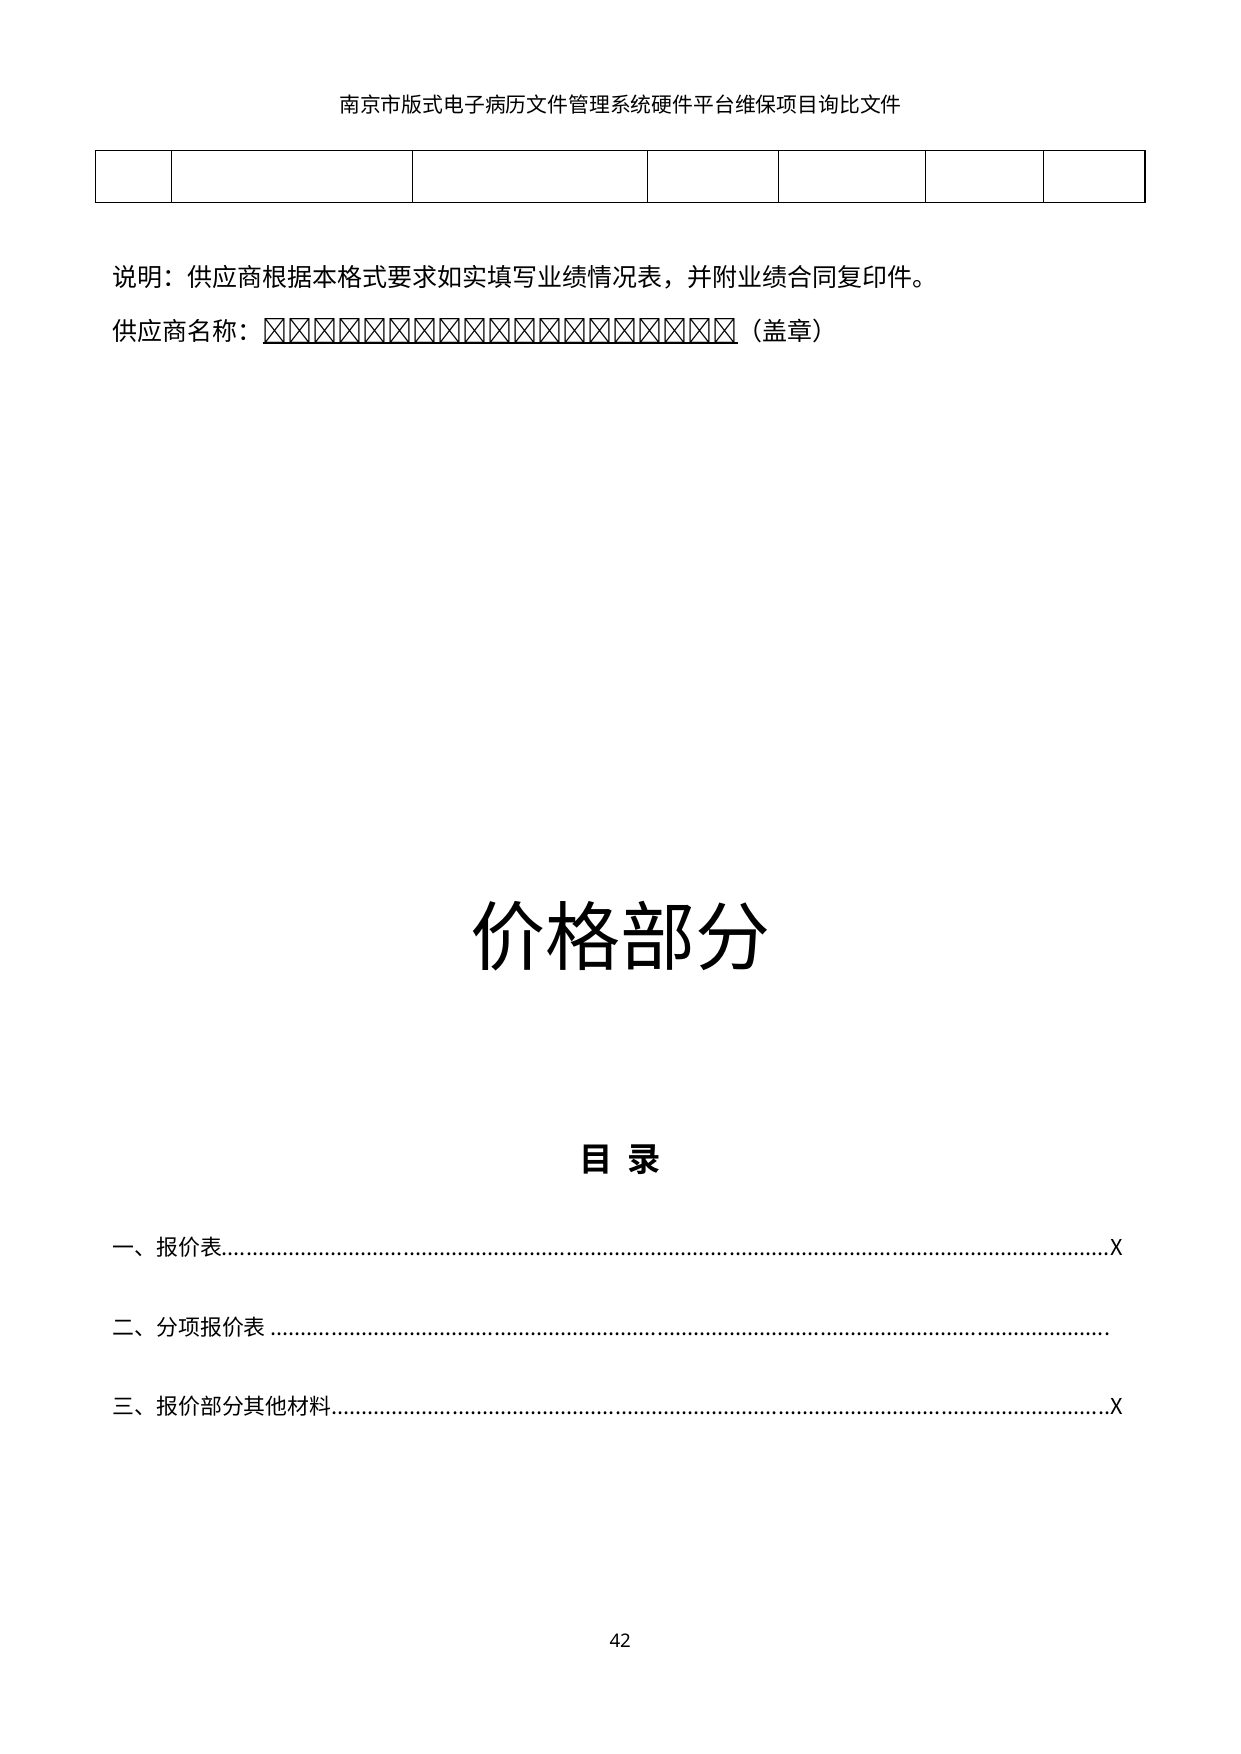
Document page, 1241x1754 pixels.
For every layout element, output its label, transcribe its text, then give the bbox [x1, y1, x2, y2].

table_cell [413, 151, 647, 202]
subtitle 目 录 [112, 1133, 1128, 1181]
text 二、分项报价表 X [112, 1309, 1063, 1341]
text 供应商名称：（盖章） [112, 311, 1128, 348]
table_cell [648, 151, 778, 202]
table_cell [96, 151, 171, 202]
table_cell [779, 151, 925, 202]
text 说明：供应商根据本格式要求如实填写业绩情况表，并附业绩合同复印件。 [112, 257, 1128, 293]
table_cell [1044, 151, 1144, 202]
text 一、报价表 X [112, 1230, 1128, 1262]
table_cell [926, 151, 1043, 202]
text 价格部分 [112, 877, 1128, 986]
table_cell [172, 151, 412, 202]
text 三、报价部分其他材料 X [112, 1389, 1128, 1420]
